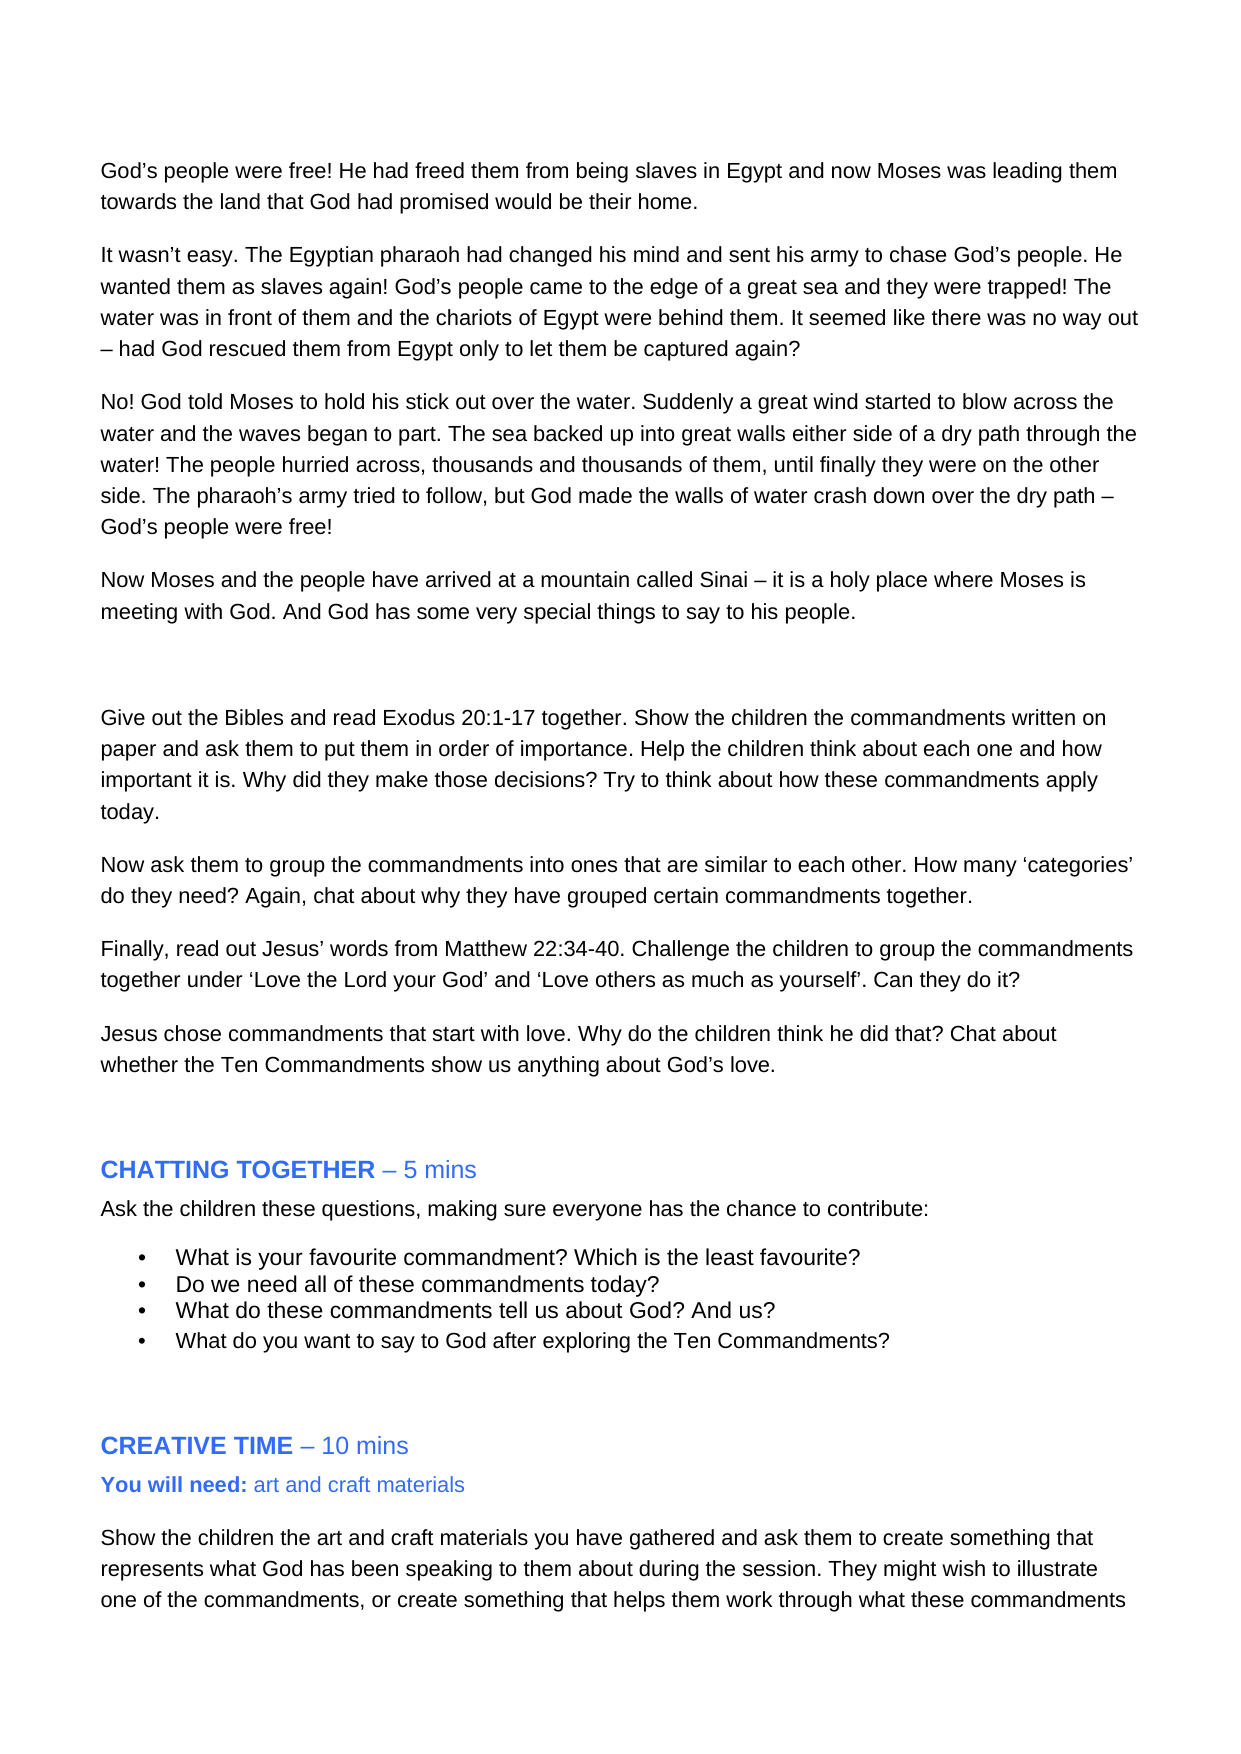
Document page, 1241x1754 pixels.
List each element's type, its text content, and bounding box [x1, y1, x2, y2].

text Now Moses and the people have arrived at a mountain called Sinai – it is a holy place where Moses is meeting with God. And God has some very special things to say to his people. [100, 563, 1140, 625]
list Do we need all of these commandments today? [138, 1271, 1140, 1297]
list What do you want to say to God after exploring the Ten Commandments? [138, 1323, 1140, 1354]
text You will need: art and craft materials [100, 1467, 1140, 1498]
text Ask the children these questions, making sure everyone has the chance to contribute: [100, 1191, 1140, 1222]
text Now ask them to group the commandments into ones that are similar to each other. How many ‘categories’ do they need? Again, chat about why they have grouped certain commandments together. [100, 847, 1140, 910]
text Finally, read out Jesus’ words from Matthew 22:34-40. Challenge the children to group the commandments together under ‘Love the Lord your God’ and ‘Love others as much as yourself’. Can they do it? [100, 932, 1140, 994]
text God’s people were free! He had freed them from being slaves in Egypt and now Moses was leading them towards the land that God had promised would be their home. [100, 153, 1140, 216]
subtitle CHATTING TOGETHER – 5 mins [100, 1153, 1140, 1185]
subtitle CREATIVE TIME – 10 mins [100, 1429, 1140, 1461]
text No! God told Moses to hold his stick out over the water. Suddenly a great wind started to blow across the water and the waves began to part. The sea backed up into great walls either side of a dry path through the water! The people hurried across, thousands and thousands of them, until finally they were on the other side. The pharaoh’s army tried to follow, but God made the walls of water crash down over the dry path – God’s people were free! [100, 385, 1140, 541]
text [100, 1520, 1140, 1614]
text Jesus chose commandments that start with love. Why do the children think he did that? Chat about whether the Ten Commandments show us anything about God’s love. [100, 1016, 1140, 1078]
list What do these commandments tell us about God? And us? [138, 1297, 1140, 1323]
text It wasn’t easy. The Egyptian pharaoh had changed his mind and sent his army to chase God’s people. He wanted them as slaves again! God’s people came to the edge of a great sea and they were trapped! The water was in front of them and the chariots of Egypt were behind them. It seemed like there was no way out – had God rescued them from Egypt only to let them be captured again? [100, 238, 1140, 363]
text Give out the Bibles and read Exodus 20:1-17 together. Show the children the commandments written on paper and ask them to put them in order of importance. Help the children think about each one and how important it is. Why did they make those decisions? Try to think about how these commandments apply today. [100, 700, 1140, 825]
list What is your favourite commandment? Which is the least favourite? [138, 1244, 1140, 1271]
